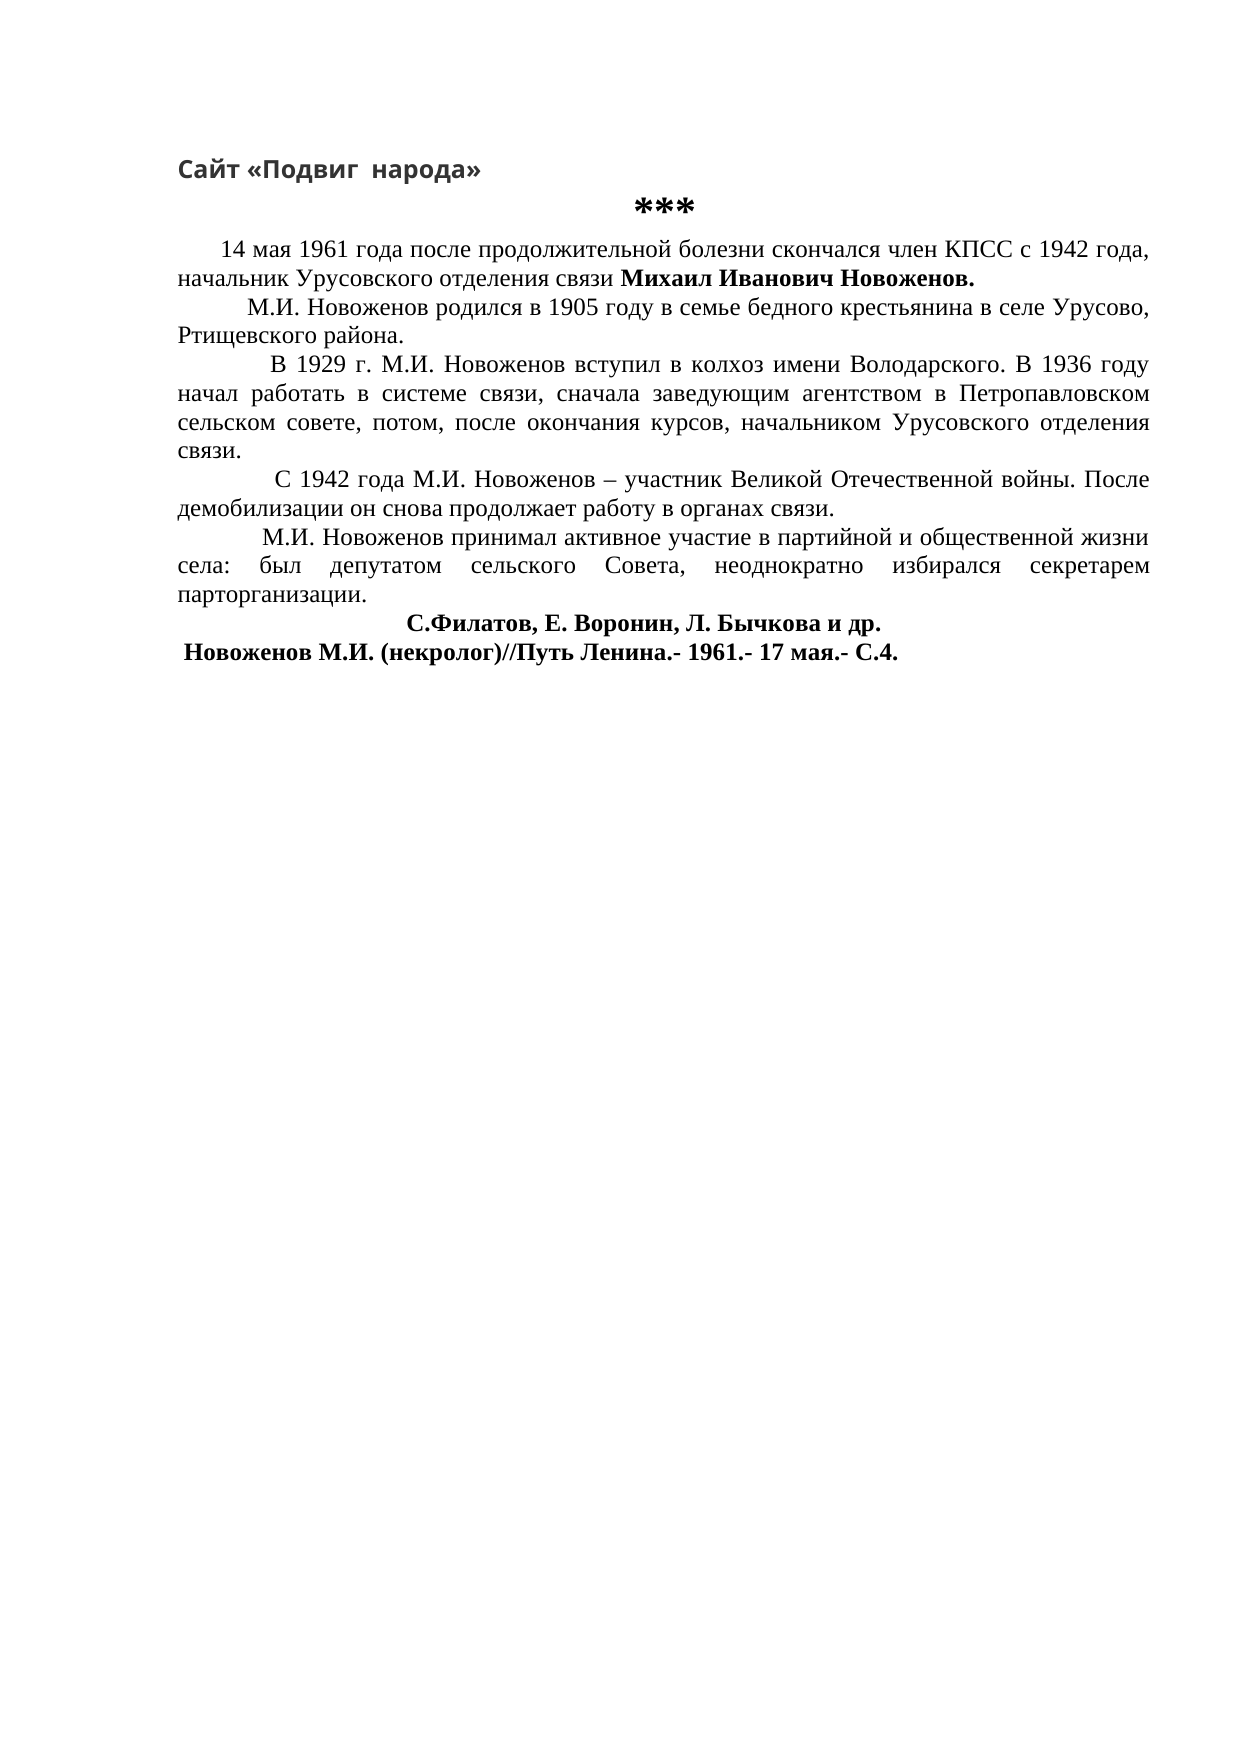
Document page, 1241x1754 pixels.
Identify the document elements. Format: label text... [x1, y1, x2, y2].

text 14 мая 1961 года после продолжительной болезни скончался член КПСС с 1942 года, начальник Урусовского отделения связи Михаил Иванович Новоженов. [177, 234, 1152, 292]
text М.И. Новоженов родился в 1905 году в семье бедного крестьянина в селе Урусово, Ртищевского района. [177, 292, 1152, 349]
text С.Филатов, Е. Воронин, Л. Бычкова и др. [177, 608, 1152, 637]
text М.И. Новоженов принимал активное участие в партийной и общественной жизни села: был депутатом сельского Совета, неоднократно избирался секретарем парторганизации. [177, 522, 1152, 608]
text С 1942 года М.И. Новоженов – участник Великой Отечественной войны. После демобилизации он снова продолжает работу в органах связи. [177, 464, 1152, 522]
text В . М.И. Новоженов вступил в колхоз имени Володарского. В 1936 году начал работать в системе связи, сначала заведующим агентством в Петропавловском сельском совете, потом, после окончания курсов, начальником Урусовского отделения связи. [177, 349, 1152, 464]
text Сайт «Подвиг народа» [177, 118, 1152, 186]
text Новоженов М.И. (некролог)//Путь Ленина.- 1961.- 17 мая.- С.4. [177, 637, 1152, 665]
text *** [177, 186, 1152, 234]
